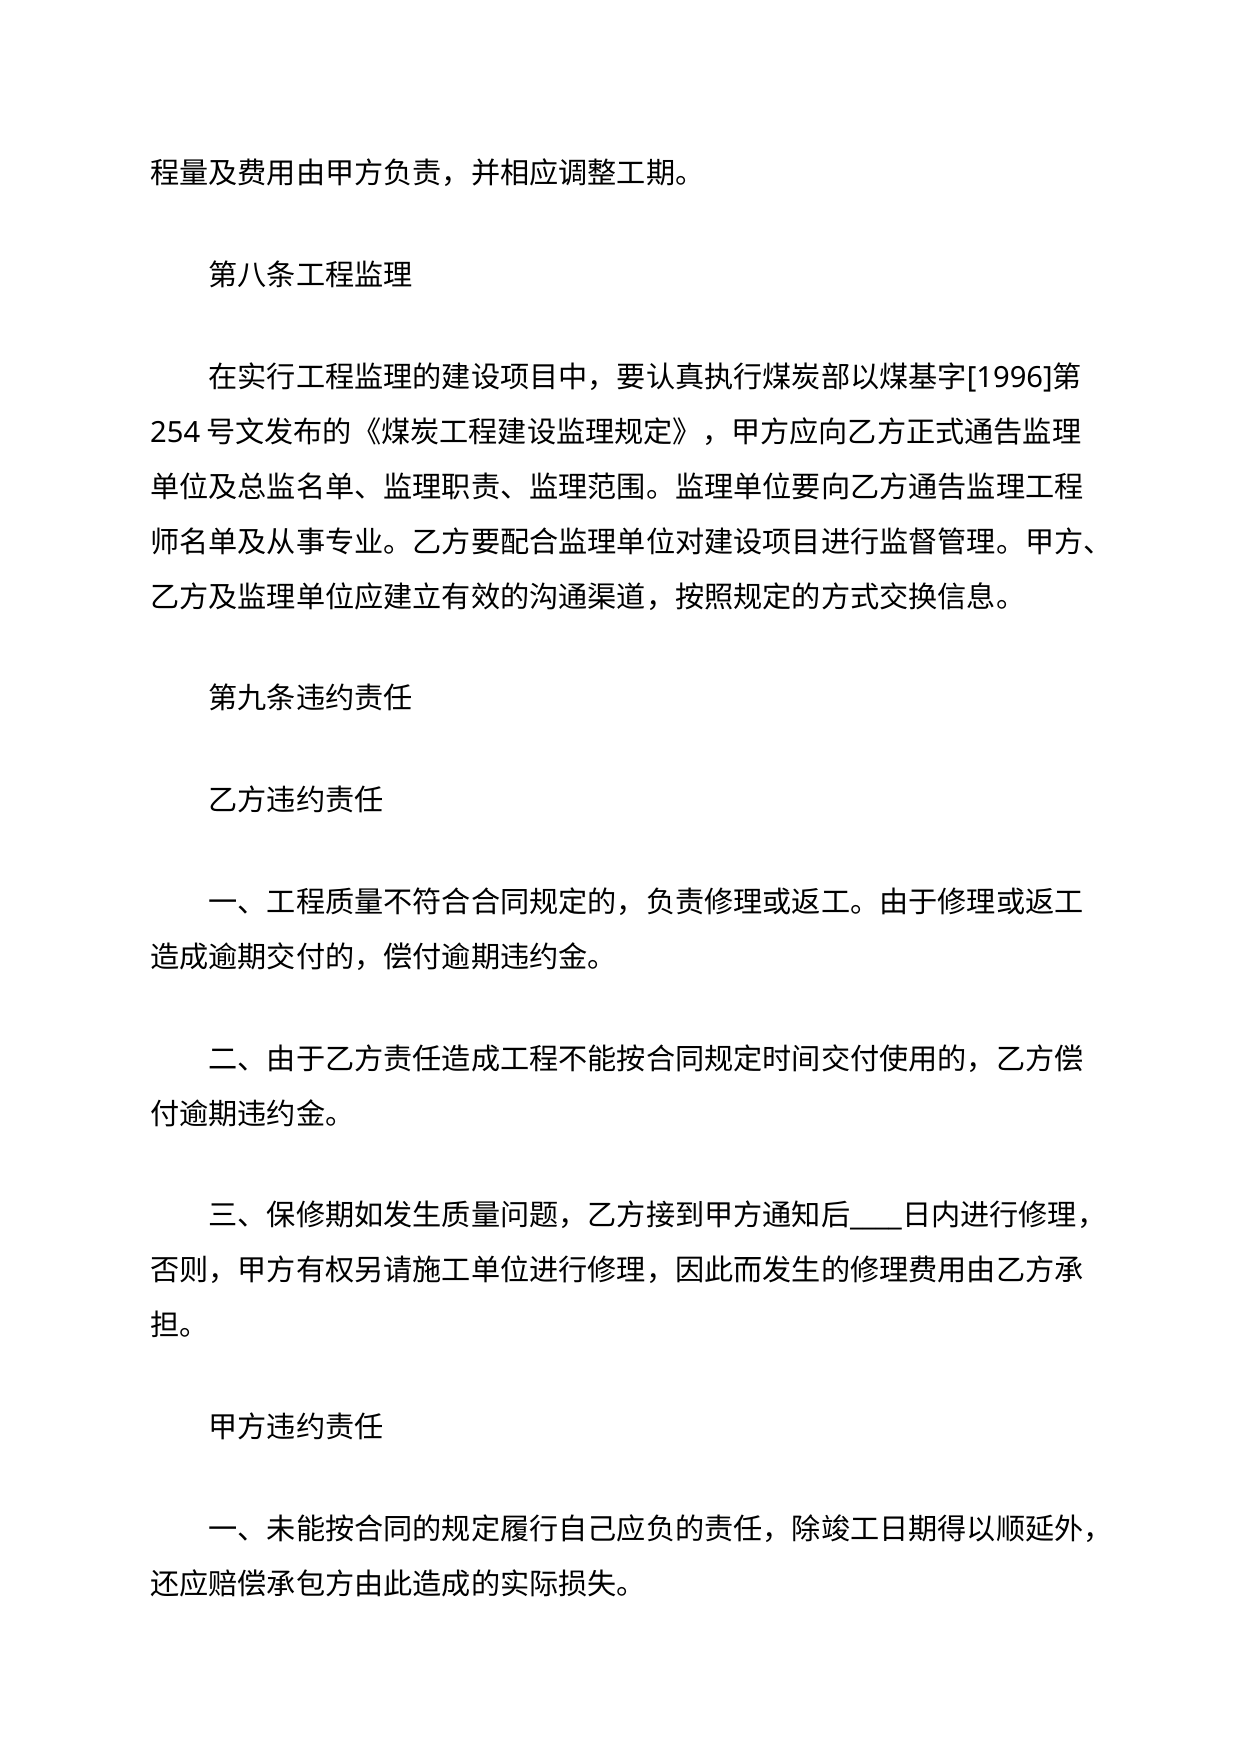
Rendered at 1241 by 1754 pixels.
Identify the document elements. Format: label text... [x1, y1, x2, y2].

text 一、未能按合同的规定履行自己应负的责任，除竣工日期得以顺延外，还应赔偿承包方由此造成的实际损失。 [150, 1505, 1090, 1603]
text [150, 150, 1090, 192]
text 第九条违约责任 [150, 675, 1090, 717]
text 二、由于乙方责任造成工程不能按合同规定时间交付使用的，乙方偿付逾期违约金。 [150, 1035, 1090, 1132]
text 三、保修期如发生质量问题，乙方接到甲方通知后____日内进行修理，否则，甲方有权另请施工单位进行修理，因此而发生的修理费用由乙方承担。 [150, 1192, 1090, 1344]
text 乙方违约责任 [150, 777, 1090, 819]
text 甲方违约责任 [150, 1404, 1090, 1446]
text 一、工程质量不符合合同规定的，负责修理或返工。由于修理或返工造成逾期交付的，偿付逾期违约金。 [150, 879, 1090, 976]
text 第八条工程监理 [150, 252, 1090, 294]
text 在实行工程监理的建设项目中，要认真执行煤炭部以煤基字[1996]第254号文发布的《煤炭工程建设监理规定》，甲方应向乙方正式通告监理单位及总监名单、监理职责、监理范围。监理单位要向乙方通告监理工程师名单及从事专业。乙方要配合监理单位对建设项目进行监督管理。甲方、乙方及监理单位应建立有效的沟通渠道，按照规定的方式交换信息。 [150, 353, 1090, 616]
